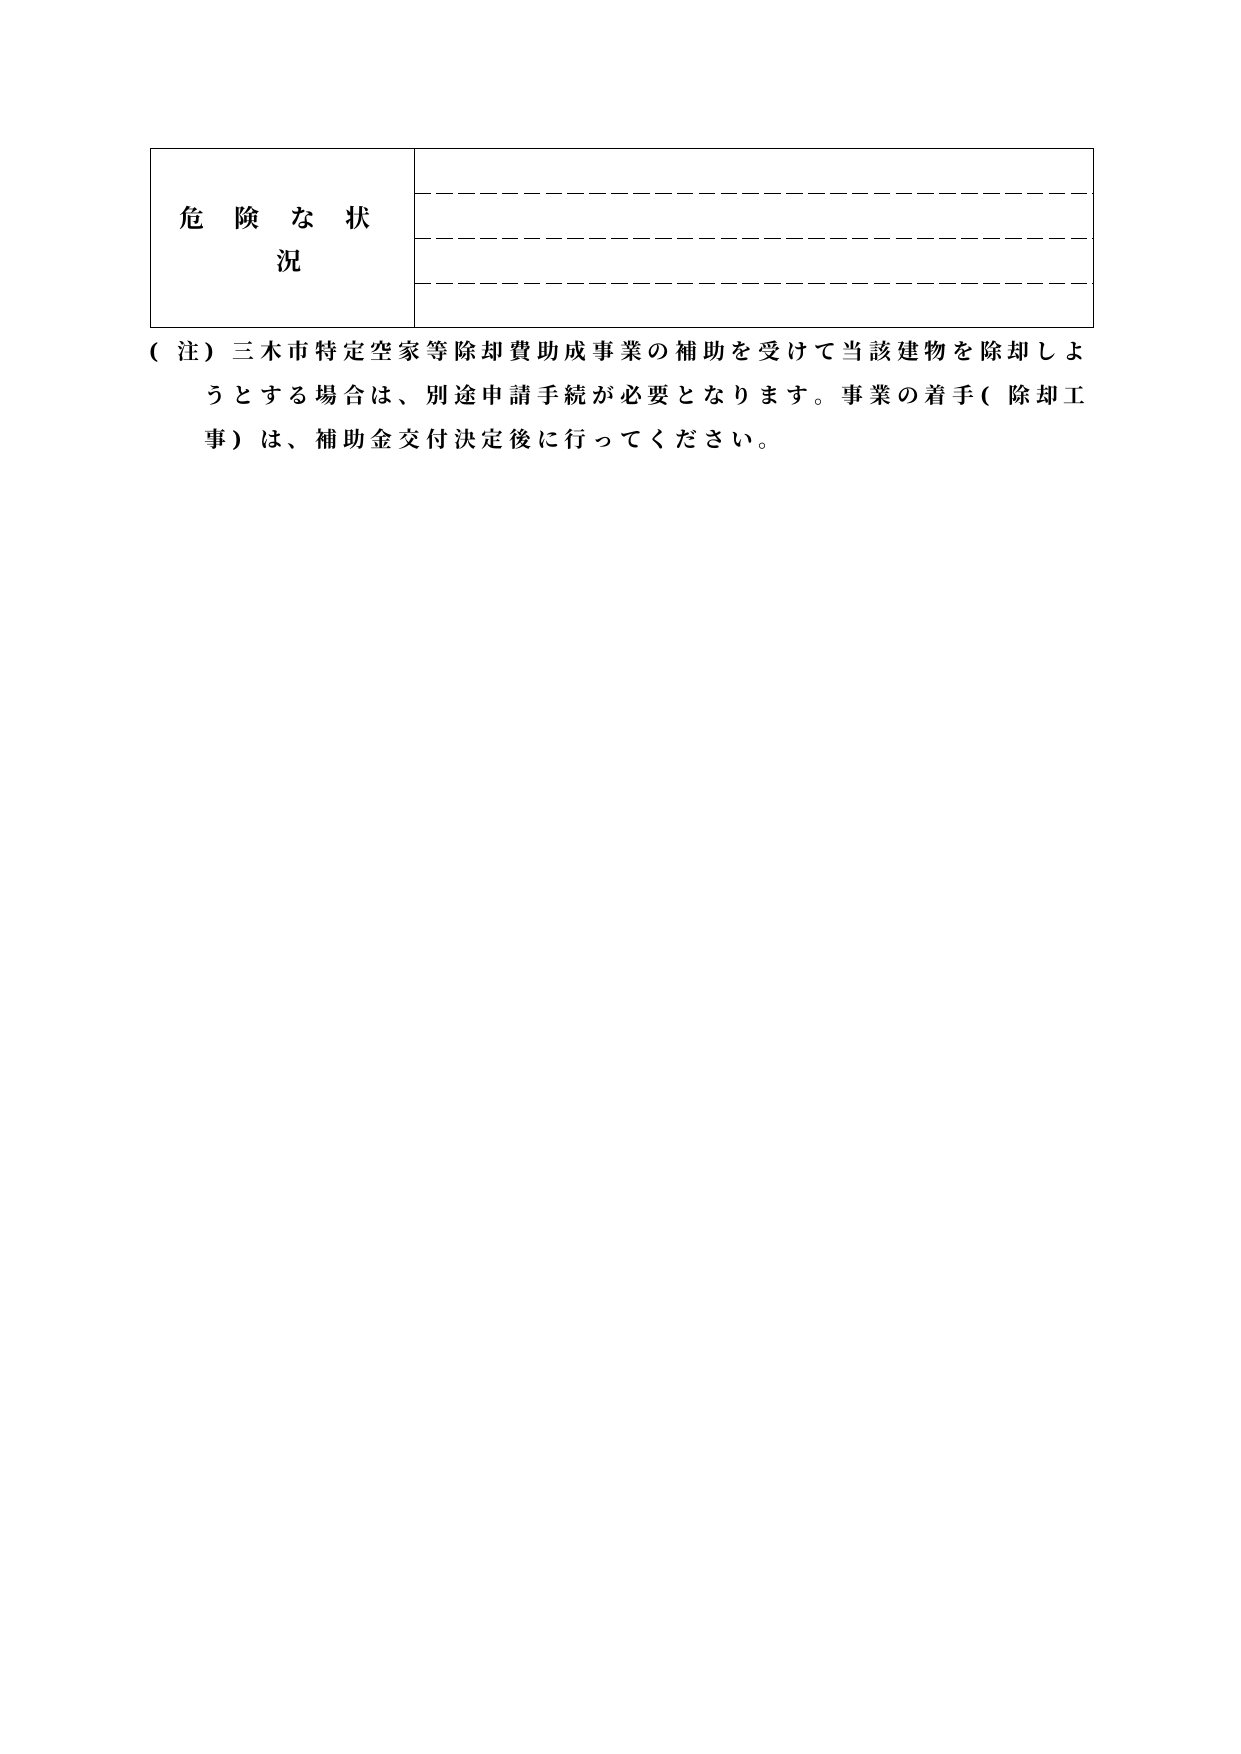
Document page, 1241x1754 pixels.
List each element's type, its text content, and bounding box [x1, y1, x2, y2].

table_cell 危険な状況 [151, 149, 414, 327]
text (注) 三木市特定空家等除却費助成事業の補助を受けて当該建物を除却しようとする場合は、別途申請手続が必要となります。事業の着手(除却工事)は、補助金交付決定後に行ってください。 [149, 328, 1091, 459]
table_cell [415, 283, 1093, 327]
table_cell [415, 149, 1093, 193]
table_cell [415, 193, 1093, 238]
table_cell [415, 238, 1093, 282]
